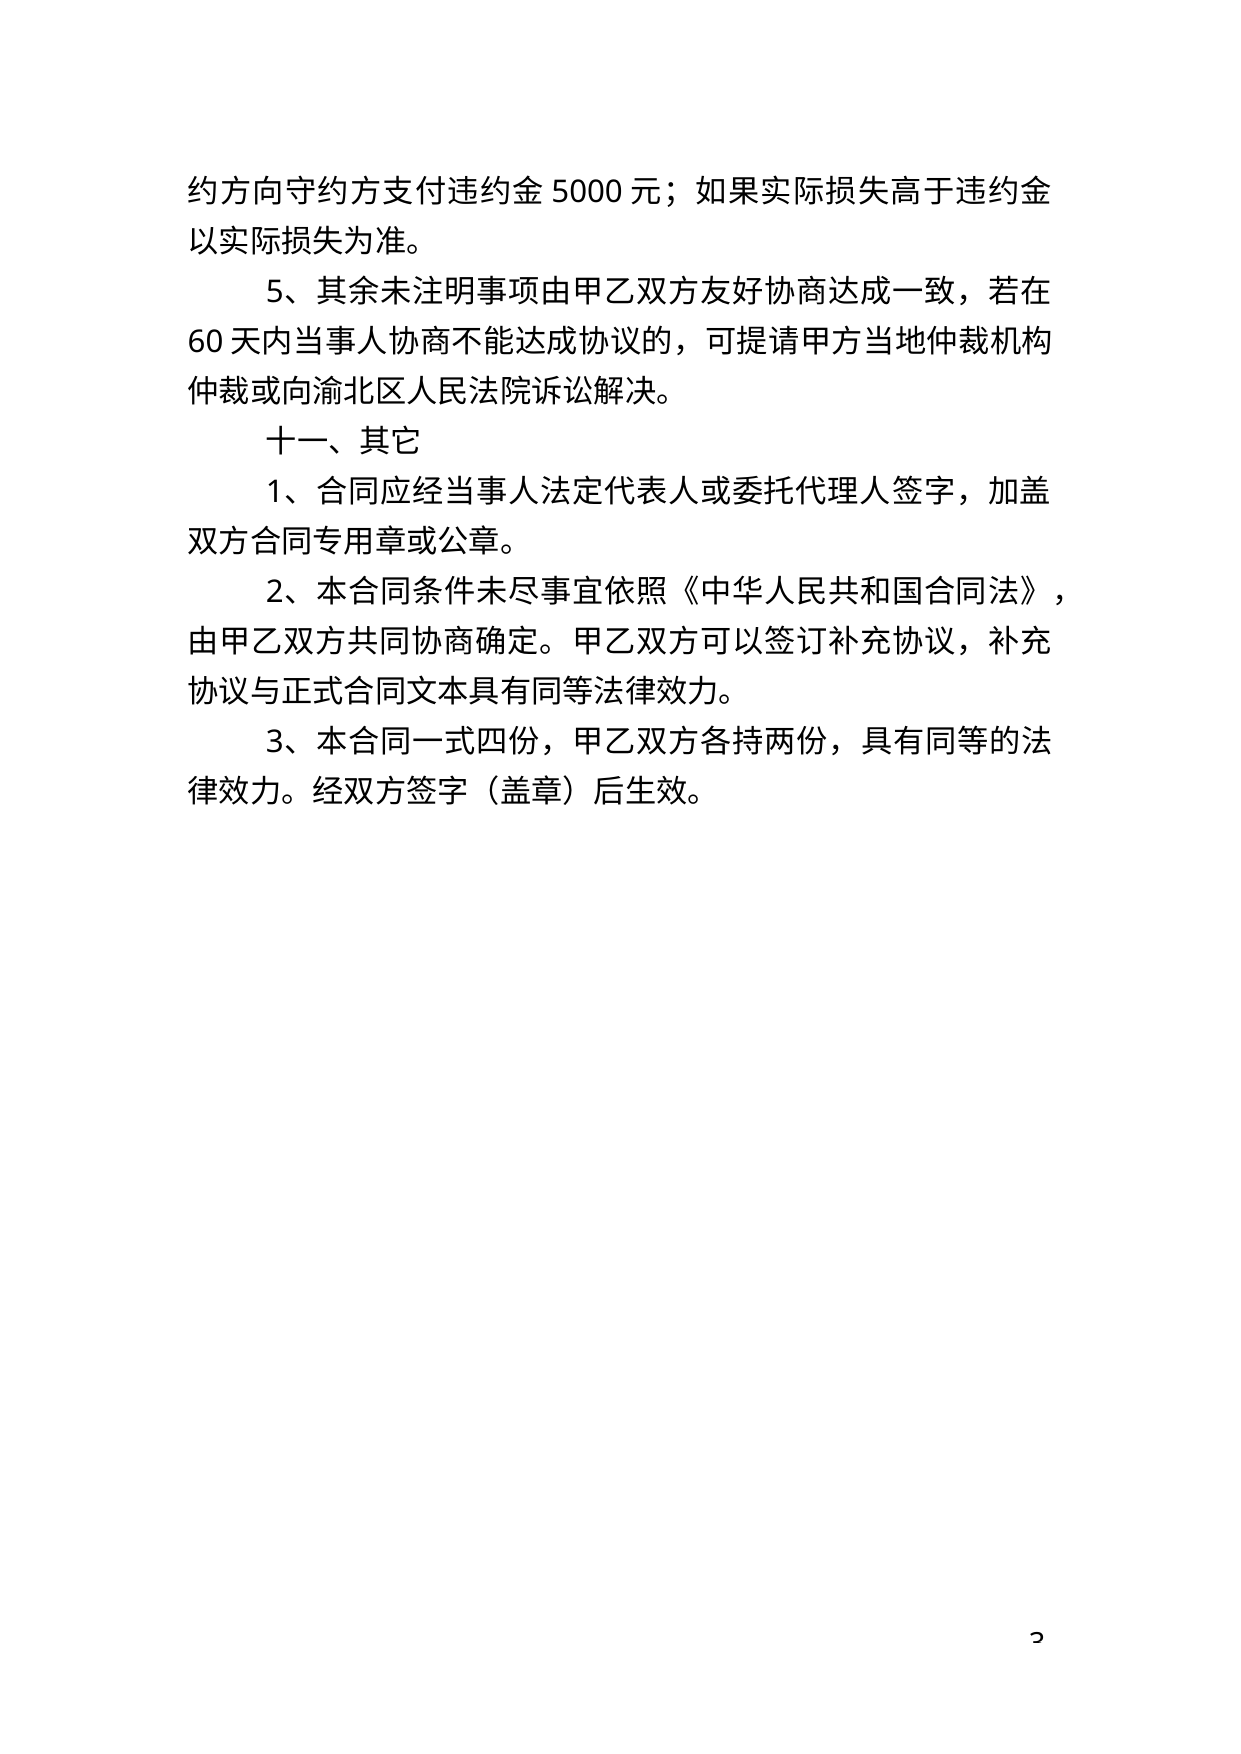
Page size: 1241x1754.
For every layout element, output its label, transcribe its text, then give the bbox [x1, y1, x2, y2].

text 3、本合同一式四份，甲乙双方各持两份，具有同等的法律效力。经双方签字（盖章）后生效。 [187, 712, 1053, 812]
text 十一、其它 [187, 412, 1053, 462]
text 2、本合同条件未尽事宜依照《中华人民共和国合同法》，由甲乙双方共同协商确定。甲乙双方可以签订补充协议，补充协议与正式合同文本具有同等法律效力。 [187, 562, 1053, 712]
text 1、合同应经当事人法定代表人或委托代理人签字，加盖双方合同专用章或公章。 [187, 462, 1053, 562]
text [187, 162, 1053, 262]
text 5、其余未注明事项由甲乙双方友好协商达成一致，若在60天内当事人协商不能达成协议的，可提请甲方当地仲裁机构仲裁或向渝北区人民法院诉讼解决。 [187, 262, 1053, 412]
